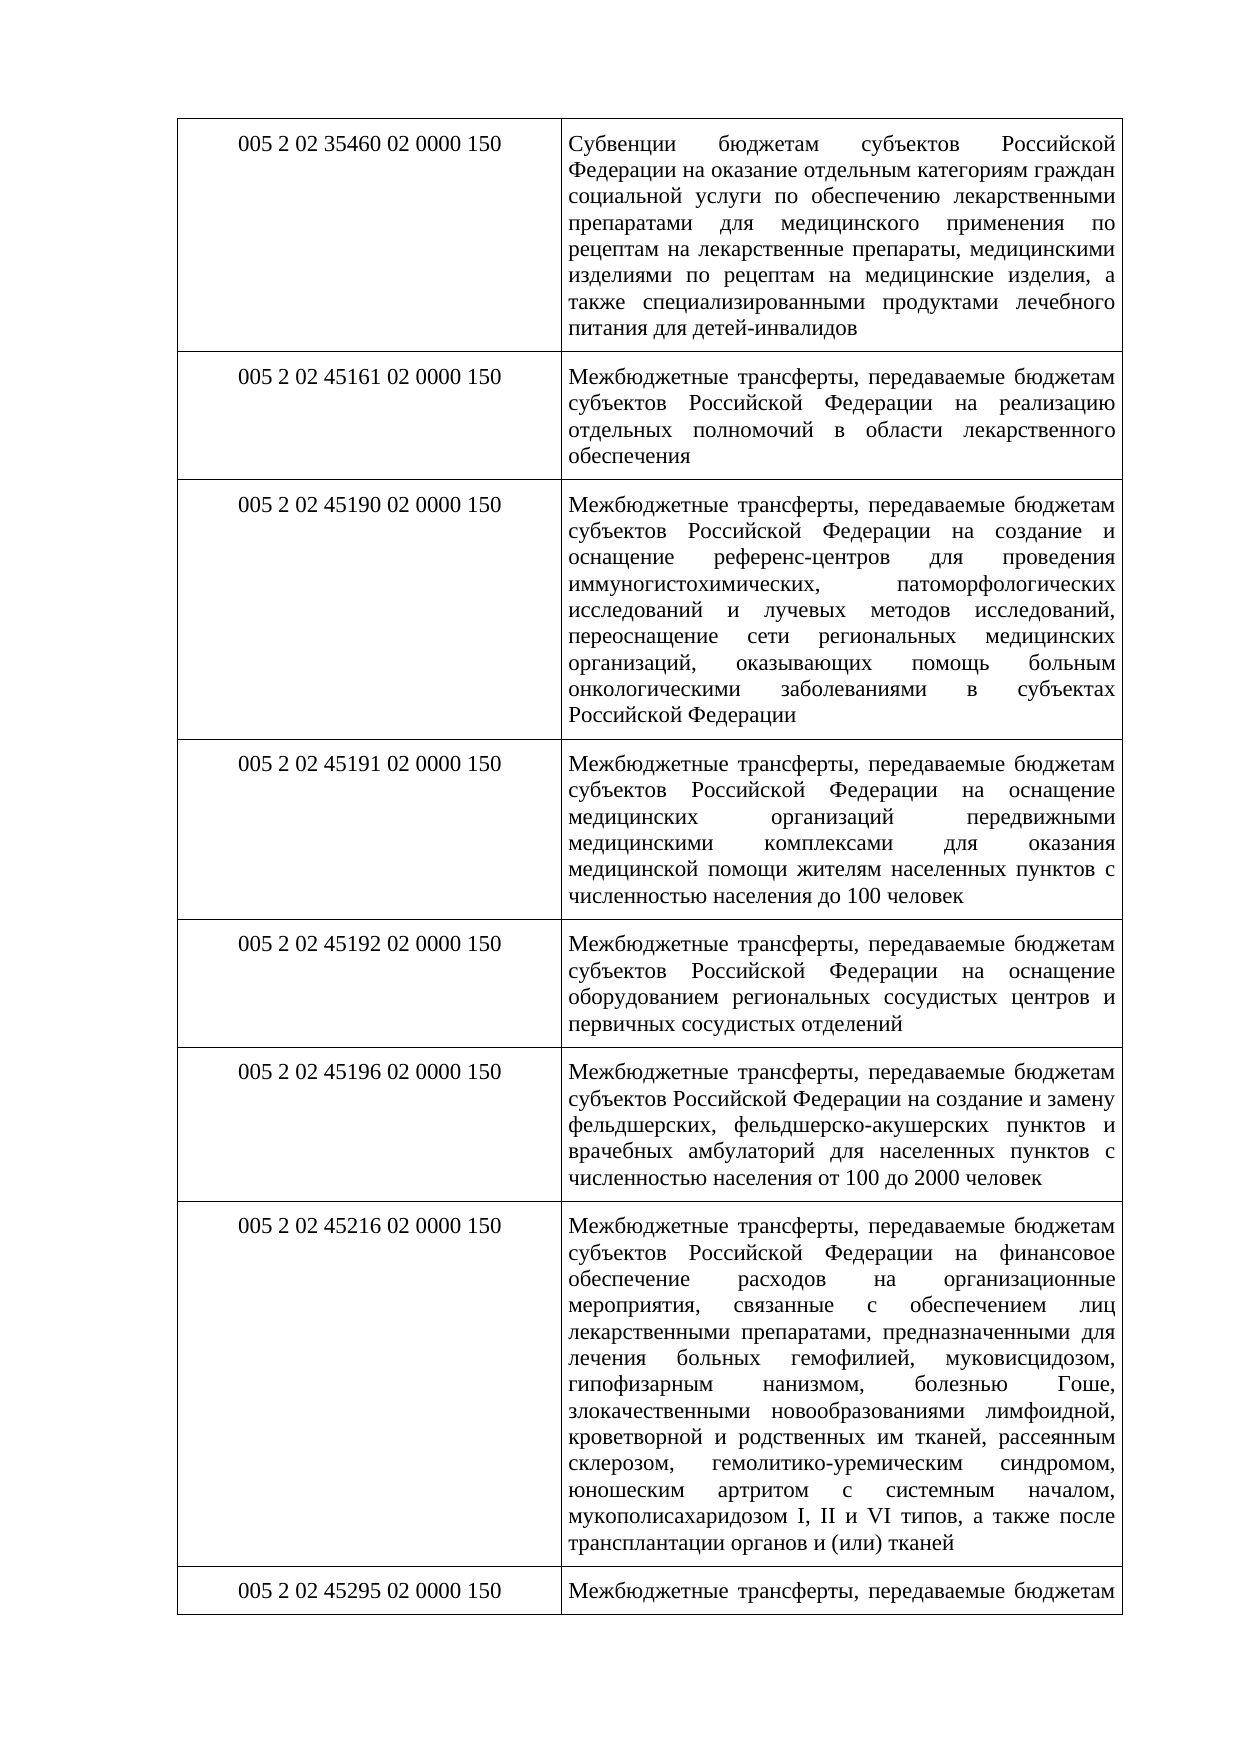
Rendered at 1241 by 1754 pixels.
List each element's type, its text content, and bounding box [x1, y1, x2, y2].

table_cell 005 2 02 45196 02 0000 150 [178, 1048, 561, 1201]
table_cell Межбюджетные трансферты, передаваемые бюджетам субъектов Российской Федерации на оснащение медицинских организаций передвижными медицинскими комплексами для оказания медицинской помощи жителям населенных пунктов с численностью населения до 100 человек [562, 740, 1122, 919]
table_cell Межбюджетные трансферты, передаваемые бюджетам субъектов Российской Федерации на реализацию отдельных полномочий в области лекарственного обеспечения [562, 352, 1122, 479]
table_cell 005 2 02 45161 02 0000 150 [178, 352, 561, 479]
table_cell 005 2 02 35460 02 0000 150 [178, 119, 561, 351]
table_cell Межбюджетные трансферты, передаваемые бюджетам субъектов Российской Федерации на создание и замену фельдшерских, фельдшерско-акушерских пунктов и врачебных амбулаторий для населенных пунктов с численностью населения от 100 до 2000 человек [562, 1048, 1122, 1201]
table_cell Межбюджетные трансферты, передаваемые бюджетам субъектов Российской Федерации на оснащение оборудованием региональных сосудистых центров и первичных сосудистых отделений [562, 920, 1122, 1047]
table_cell Межбюджетные трансферты, передаваемые бюджетам субъектов Российской Федерации на финансовое обеспечение расходов на организационные мероприятия, связанные с обеспечением лиц лекарственными препаратами, предназначенными для лечения больных гемофилией, муковисцидозом, гипофизарным нанизмом, болезнью Гоше, злокачественными новообразованиями лимфоидной, кроветворной и родственных им тканей, рассеянным склерозом, гемолитико-уремическим синдромом, юношеским артритом с системным началом, мукополисахаридозом I, II и VI типов, а также после трансплантации органов и (или) тканей [562, 1202, 1122, 1566]
table_cell Межбюджетные трансферты, передаваемые бюджетам субъектов Российской Федерации на создание и оснащение референс-центров для проведения иммуногистохимических, патоморфологических исследований и лучевых методов исследований, переоснащение сети региональных медицинских организаций, оказывающих помощь больным онкологическими заболеваниями в субъектах Российской Федерации [562, 480, 1122, 738]
table_cell 005 2 02 45216 02 0000 150 [178, 1202, 561, 1566]
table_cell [178, 1567, 561, 1614]
table_cell 005 2 02 45190 02 0000 150 [178, 480, 561, 738]
table_cell 005 2 02 45192 02 0000 150 [178, 920, 561, 1047]
table_cell 005 2 02 45191 02 0000 150 [178, 740, 561, 919]
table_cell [562, 1567, 1122, 1614]
table_cell Субвенции бюджетам субъектов Российской Федерации на оказание отдельным категориям граждан социальной услуги по обеспечению лекарственными препаратами для медицинского применения по рецептам на лекарственные препараты, медицинскими изделиями по рецептам на медицинские изделия, а также специализированными продуктами лечебного питания для детей-инвалидов [562, 119, 1122, 351]
